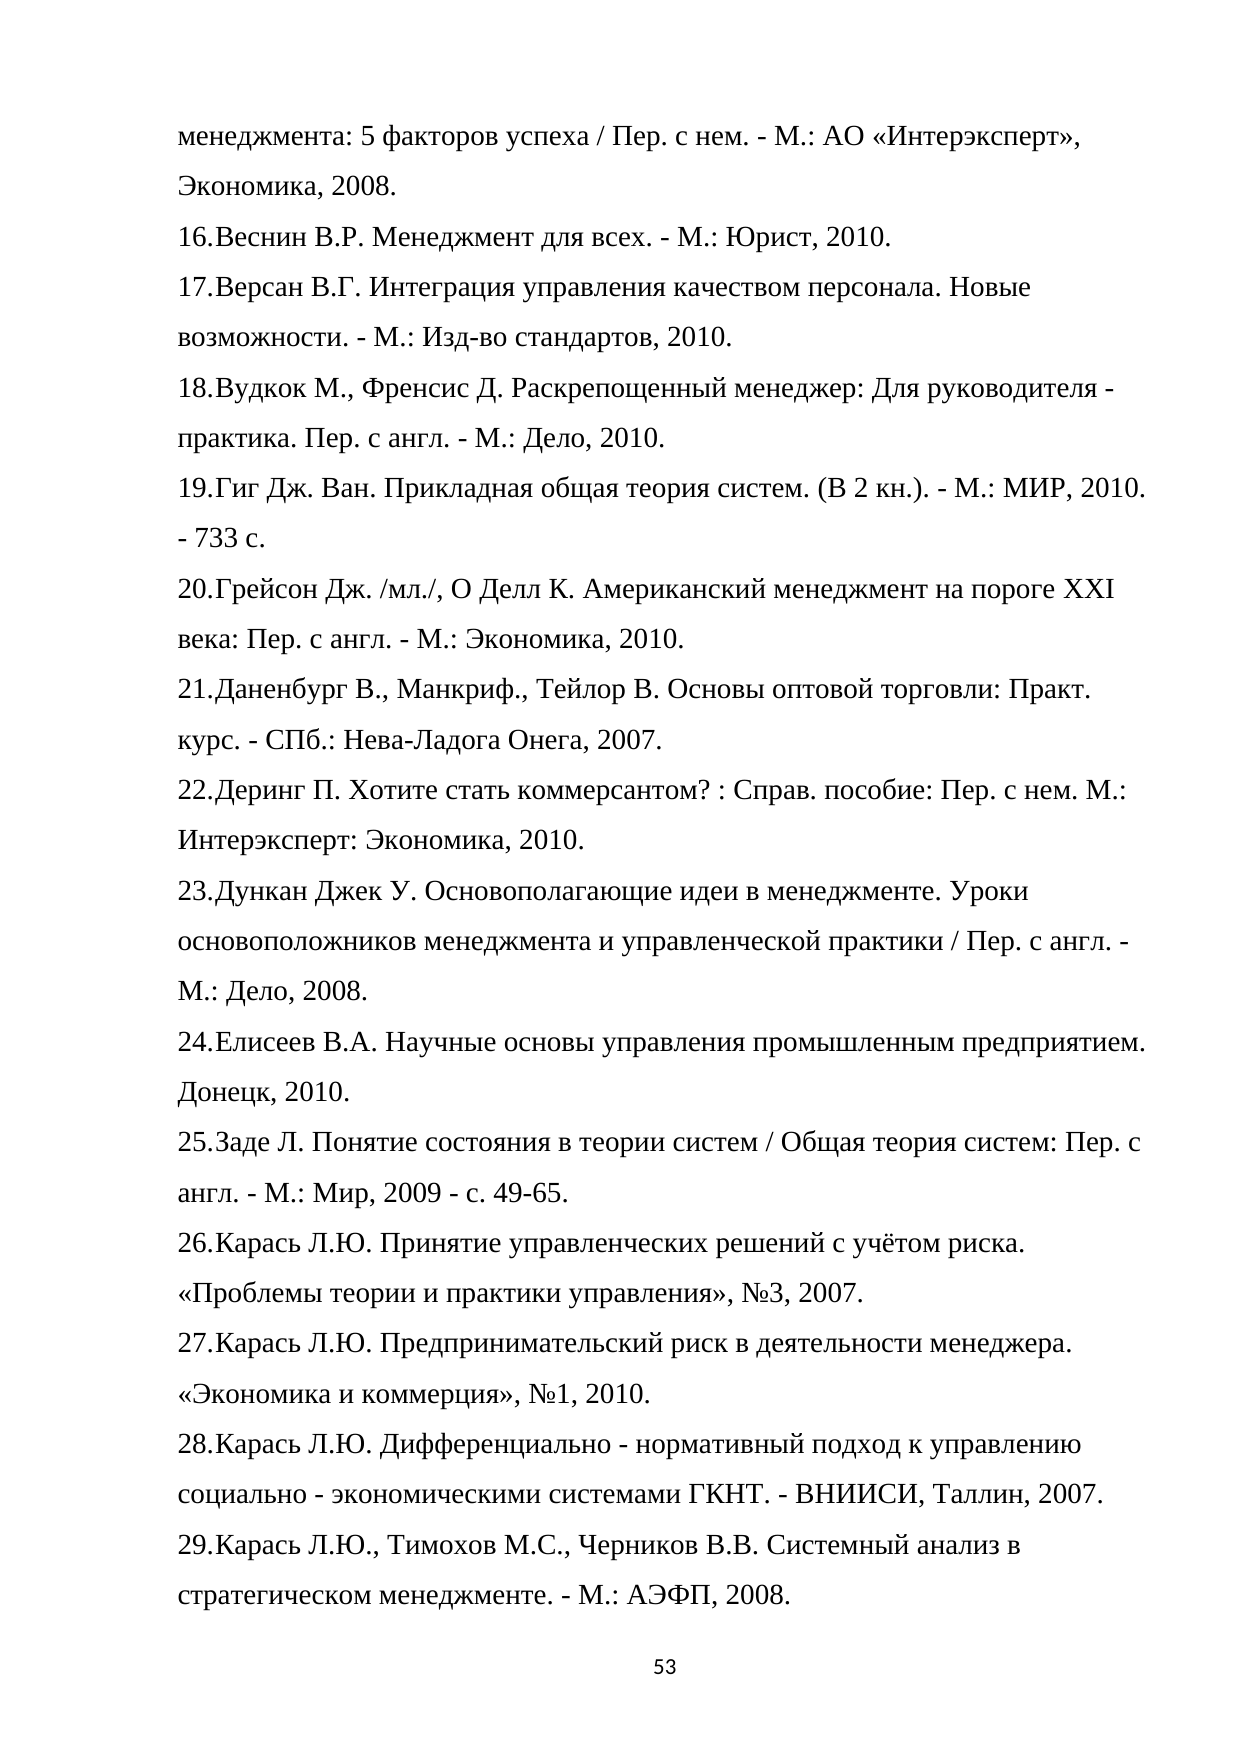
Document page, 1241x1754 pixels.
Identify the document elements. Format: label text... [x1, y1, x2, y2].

list Заде Л. Понятие состояния в теории систем / Общая теория систем: Пер. с англ. - М.: Мир, 2009 - с. 49-65. [177, 1124, 1152, 1208]
list Веснин В.Р. Менеджмент для всех. - М.: Юрист, 2010. [177, 219, 1152, 252]
list Карась Л.Ю. Предпринимательский риск в деятельности менеджера. «Экономика и коммерция», №1, 2010. [177, 1326, 1152, 1409]
list Карась Л.Ю. Принятие управленческих решений с учётом риска. «Проблемы теории и практики управления», №3, 2007. [177, 1225, 1152, 1309]
list Даненбург В., Манкриф., Тейлор В. Основы оптовой торговли: Практ. курс. - СПб.: Нева-Ладога Онега, 2007. [177, 672, 1152, 755]
list Карась Л.Ю. Дифференциально - нормативный подход к управлению социально - экономическими системами ГКНТ. - ВНИИСИ, Таллин, 2007. [177, 1426, 1152, 1510]
list Карась Л.Ю., Тимохов М.С., Черников В.В. Системный анализ в стратегическом менеджменте. - М.: АЭФП, 2008. [177, 1527, 1152, 1611]
list Грейсон Дж. /мл./, О Делл К. Американский менеджмент на пороге XXI века: Пер. с англ. - М.: Экономика, 2010. [177, 571, 1152, 655]
list Дункан Джек У. Основополагающие идеи в менеджменте. Уроки основоположников менеджмента и управленческой практики / Пер. с англ. - М.: Дело, 2008. [177, 873, 1152, 1007]
list Гиг Дж. Ван. Прикладная общая теория систем. (В 2 кн.). - М.: МИР, 2010. - 733 с. [177, 470, 1152, 554]
list Деринг П. Хотите стать коммерсантом? : Справ. пособие: Пер. с нем. М.: Интерэксперт: Экономика, 2010. [177, 772, 1152, 856]
list Елисеев В.А. Научные основы управления промышленным предприятием. Донецк, 2010. [177, 1024, 1152, 1108]
list Вудкок М., Френсис Д. Раскрепощенный менеджер: Для руководителя - практика. Пер. с англ. - М.: Дело, 2010. [177, 370, 1152, 453]
list Версан В.Г. Интеграция управления качеством персонала. Новые возможности. - М.: Изд-во стандартов, 2010. [177, 269, 1152, 353]
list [177, 118, 1152, 202]
